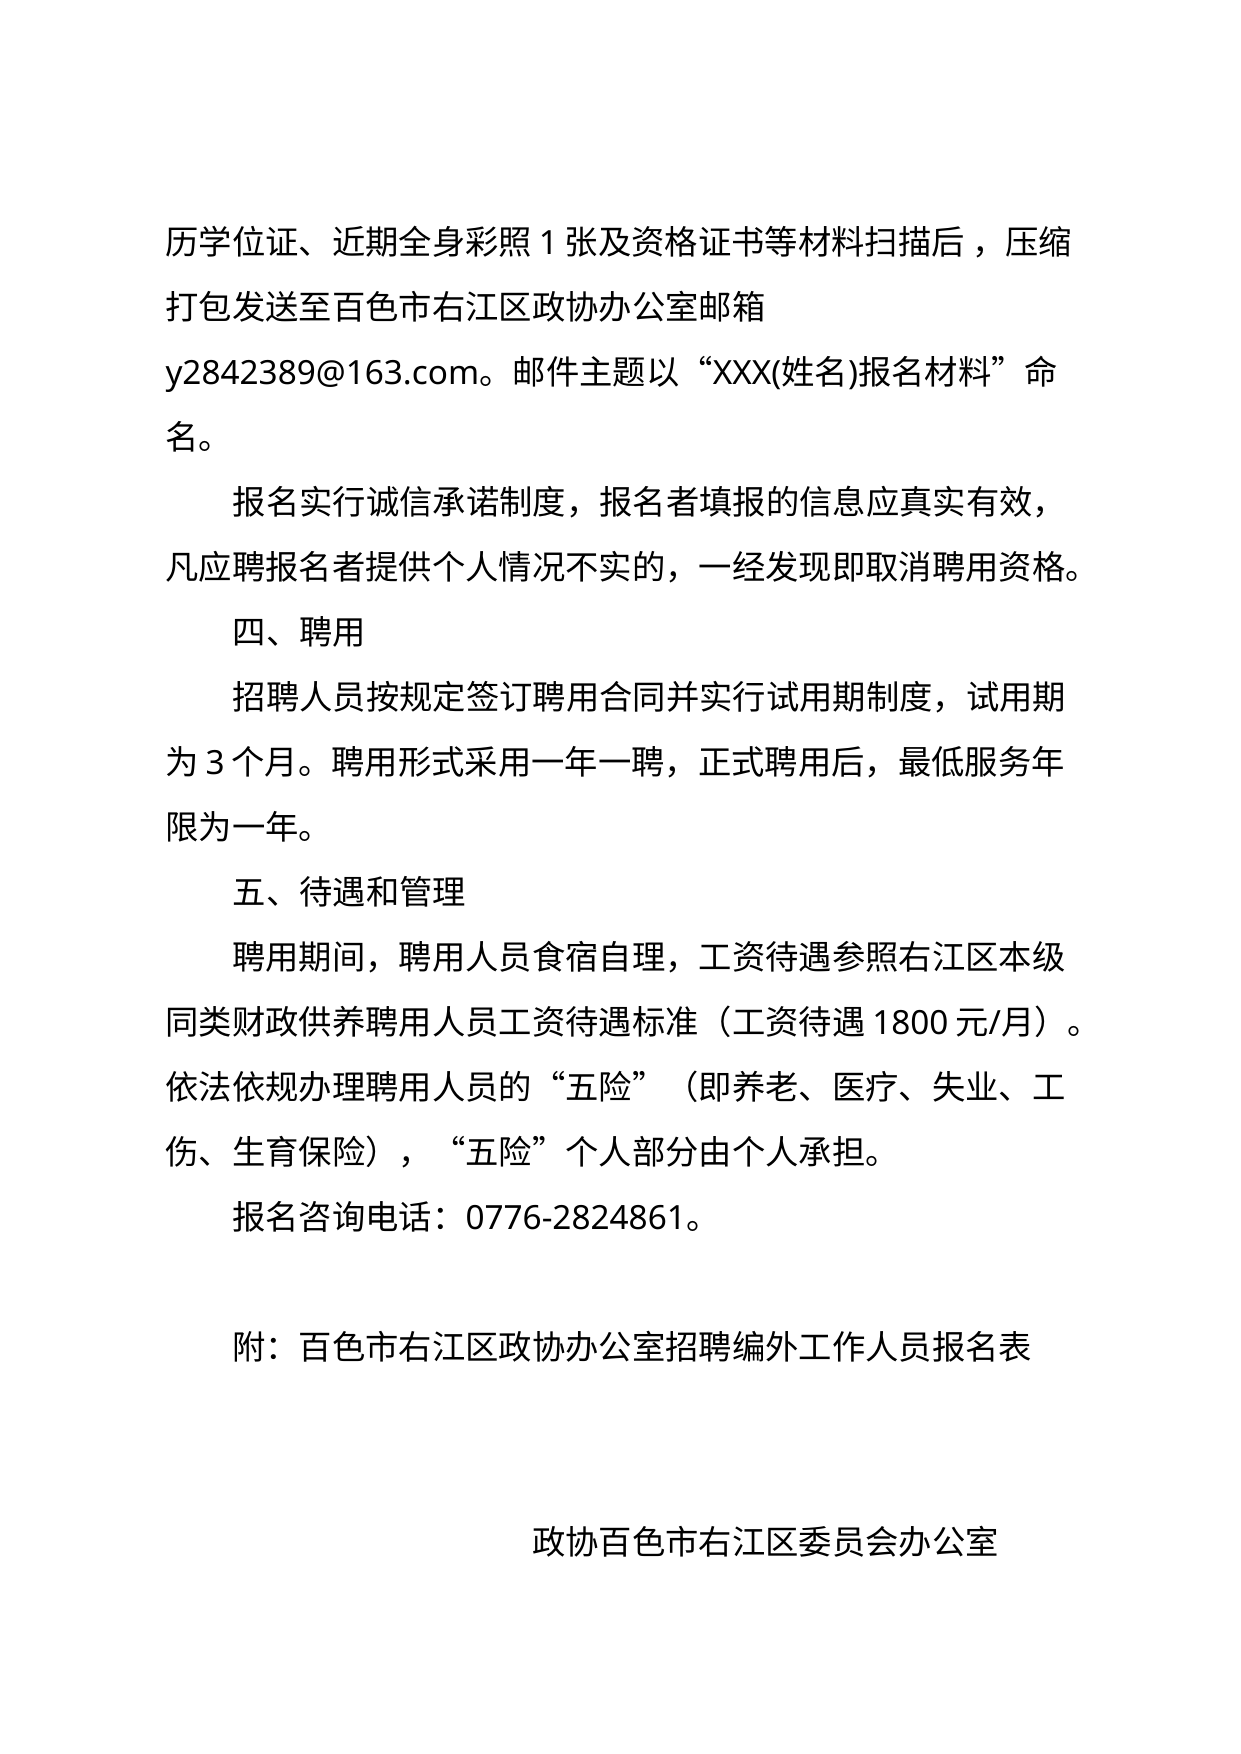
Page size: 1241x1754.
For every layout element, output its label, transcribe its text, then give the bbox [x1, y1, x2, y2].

text 五、待遇和管理 [165, 858, 1087, 923]
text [165, 208, 1087, 468]
text 聘用期间，聘用人员食宿自理，工资待遇参照右江区本级同类财政供养聘用人员工资待遇标准（工资待遇1800元/月）。依法依规办理聘用人员的“五险”（即养老、医疗、失业、工伤、生育保险），“五险”个人部分由个人承担。 [165, 923, 1087, 1183]
text 报名咨询电话：0776-2824861。 [165, 1183, 1087, 1248]
text 报名实行诚信承诺制度，报名者填报的信息应真实有效，凡应聘报名者提供个人情况不实的，一经发现即取消聘用资格。 [165, 468, 1087, 598]
text 招聘人员按规定签订聘用合同并实行试用期制度，试用期为3个月。聘用形式采用一年一聘，正式聘用后，最低服务年限为一年。 [165, 663, 1087, 858]
text 附：百色市右江区政协办公室招聘编外工作人员报名表 [165, 1313, 1087, 1378]
text 政协百色市右江区委员会办公室 [165, 1508, 1087, 1573]
text 四、聘用 [165, 598, 1087, 663]
